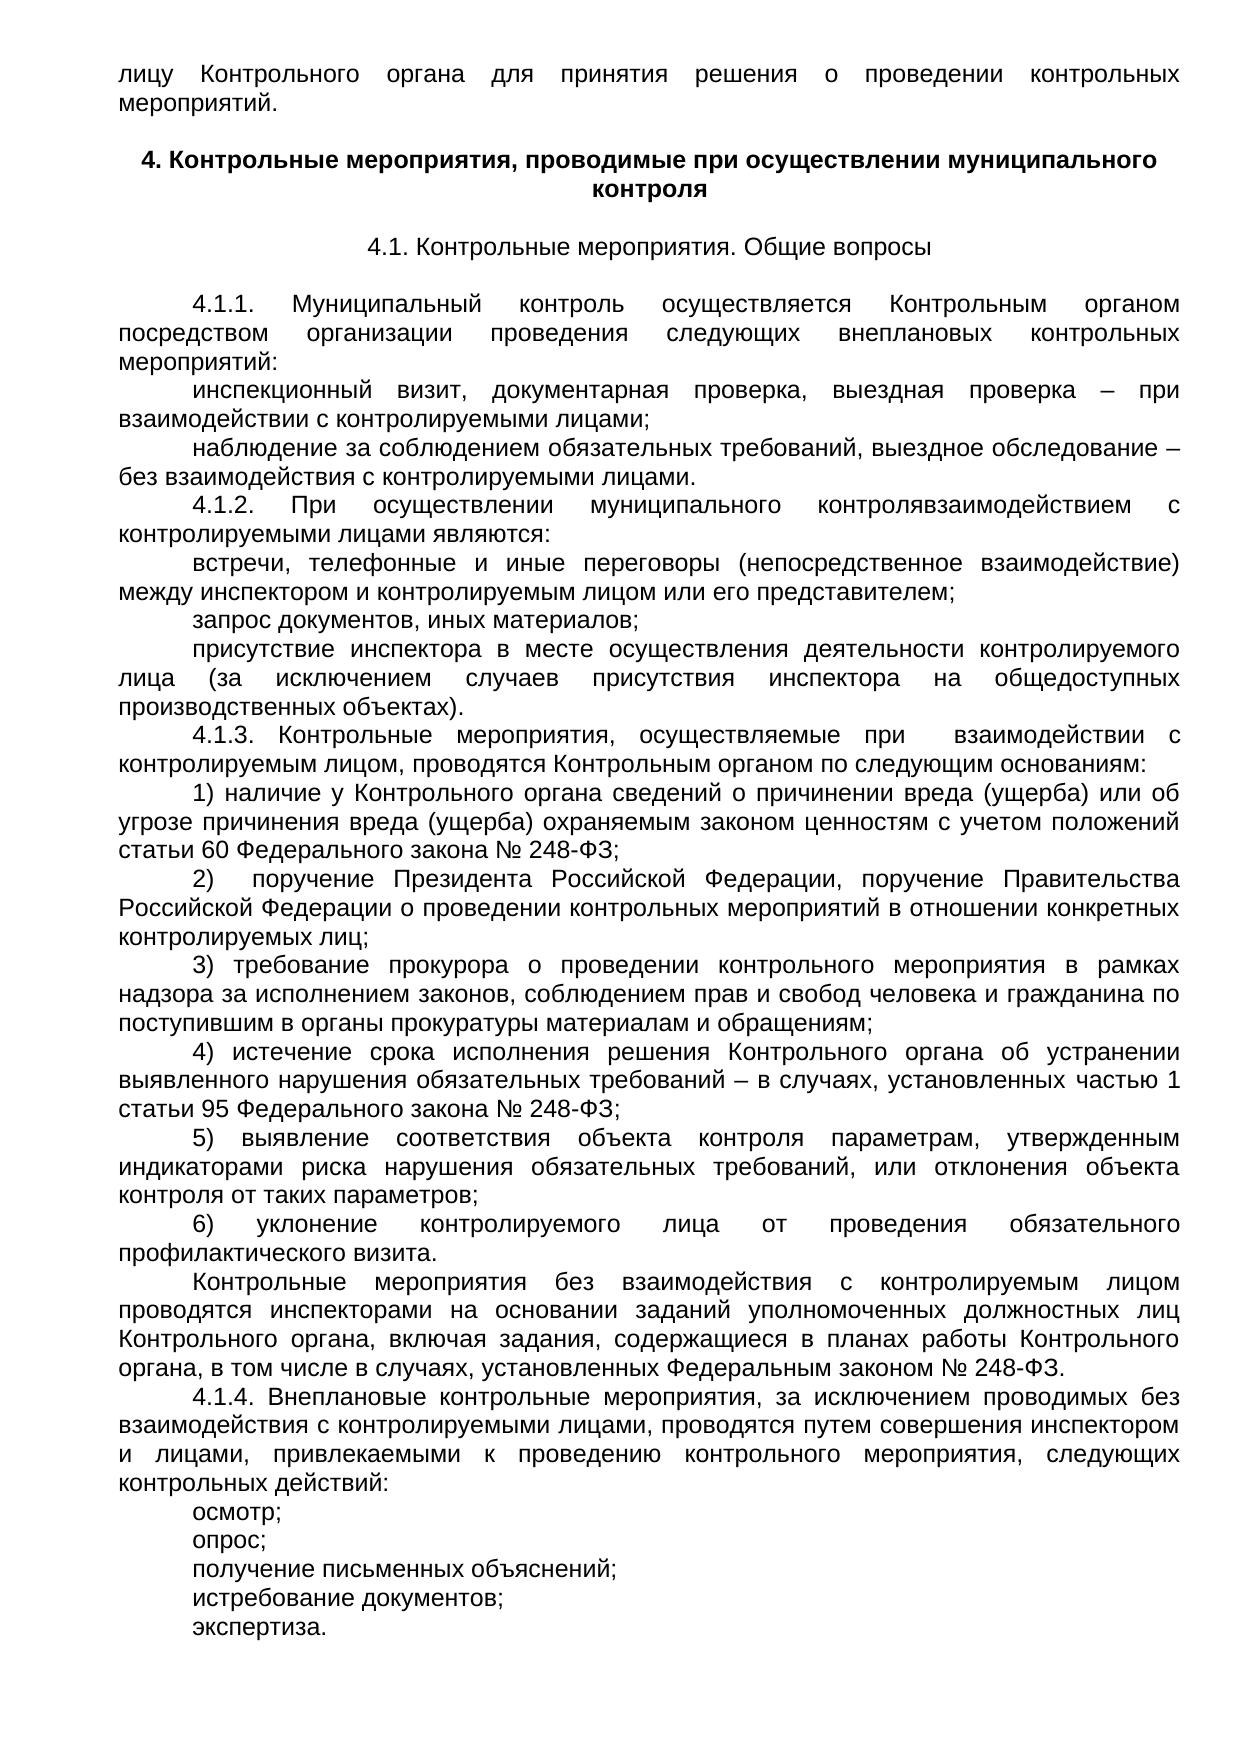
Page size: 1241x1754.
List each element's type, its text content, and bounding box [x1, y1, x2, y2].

list запрос документов, иных материалов; [118, 605, 1181, 634]
text 4.1.4. Внеплановые контрольные мероприятия, за исключением проводимых без взаимодействия с контролируемыми лицами, проводятся путем совершения инспектором и лицами, привлекаемыми к проведению контрольного мероприятия, следующих контрольных действий: [118, 1382, 1181, 1497]
text опрос; [118, 1525, 1181, 1554]
list присутствие инспектора в месте осуществления деятельности контролируемого лица (за исключением случаев присутствия инспектора на общедоступных производственных объектах). [118, 634, 1181, 720]
list 4.1.2. При осуществлении муниципального контролявзаимодействием с контролируемыми лицами являются: [118, 490, 1181, 548]
text 2) поручение Президента Российской Федерации, поручение Правительства Российской Федерации о проведении контрольных мероприятий в отношении конкретных контролируемых лиц; [118, 864, 1181, 950]
text получение письменных объяснений; [118, 1554, 1181, 1583]
text 4.1. Контрольные мероприятия. Общие вопросы [118, 232, 1181, 260]
list 4. Контрольные мероприятия, проводимые при осуществлении муниципального контроля [118, 145, 1181, 203]
text 6) уклонение контролируемого лица от проведения обязательного профилактического визита. [118, 1209, 1181, 1267]
list Контрольные мероприятия без взаимодействия с контролируемым лицом проводятся инспекторами на основании заданий уполномоченных должностных лиц Контрольного органа, включая задания, содержащиеся в планах работы Контрольного органа, в том числе в случаях, установленных Федеральным законом № 248-ФЗ. [118, 1267, 1181, 1382]
text 1) наличие у Контрольного органа сведений о причинении вреда (ущерба) или об угрозе причинения вреда (ущерба) охраняемым законом ценностям с учетом положений статьи 60 Федерального закона № 248-ФЗ; [118, 778, 1181, 864]
list встречи, телефонные и иные переговоры (непосредственное взаимодействие) между инспектором и контролируемым лицом или его представителем; [118, 548, 1181, 605]
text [118, 59, 1181, 117]
text 4.1.3. Контрольные мероприятия, осуществляемые при взаимодействии с контролируемым лицом, проводятся Контрольным органом по следующим основаниям: [118, 720, 1181, 778]
text инспекционный визит, документарная проверка, выездная проверка – при взаимодействии с контролируемыми лицами; [118, 375, 1181, 433]
text 3) требование прокурора о проведении контрольного мероприятия в рамках надзора за исполнением законов, соблюдением прав и свобод человека и гражданина по поступившим в органы прокуратуры материалам и обращениям; [118, 950, 1181, 1037]
text 5) выявление соответствия объекта контроля параметрам, утвержденным индикаторами риска нарушения обязательных требований, или отклонения объекта контроля от таких параметров; [118, 1123, 1181, 1209]
text наблюдение за соблюдением обязательных требований, выездное обследование – без взаимодействия с контролируемыми лицами. [118, 433, 1181, 490]
text экспертиза. [118, 1612, 1181, 1640]
text 4) истечение срока исполнения решения Контрольного органа об устранении выявленного нарушения обязательных требований – в случаях, установленных частью 1 статьи 95 Федерального закона № 248-ФЗ; [118, 1037, 1181, 1123]
text истребование документов; [118, 1583, 1181, 1612]
list 4.1.1. Муниципальный контроль осуществляется Контрольным органом посредством организации проведения следующих внеплановых контрольных мероприятий: [118, 289, 1181, 375]
text осмотр; [118, 1497, 1181, 1525]
